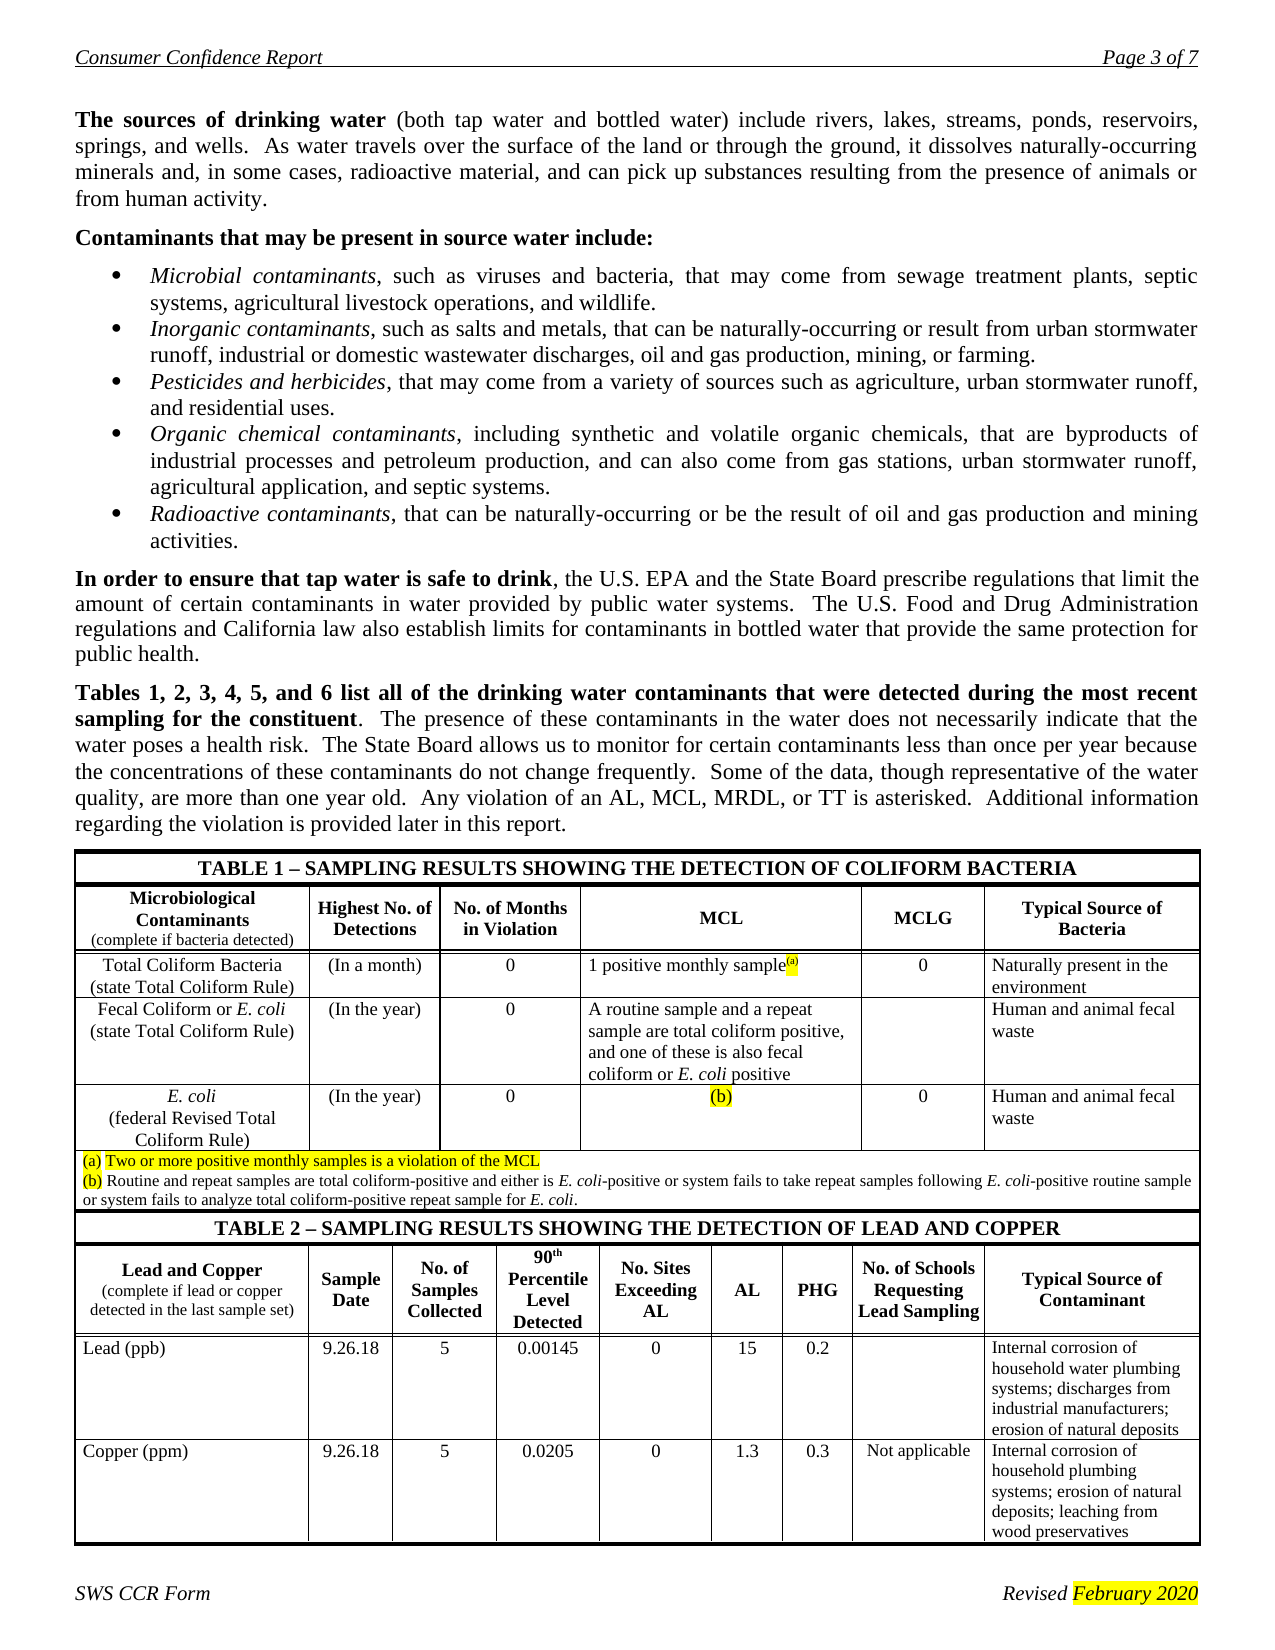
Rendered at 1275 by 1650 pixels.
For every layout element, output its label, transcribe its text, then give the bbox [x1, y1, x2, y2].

table_cell Fecal Coliform or E. coli (state Total Coliform Rule) [76, 998, 309, 1084]
table_cell Table 2 – SAMPLING RESULTS SHOWING THE detection of Lead and copper [76, 1213, 1199, 1242]
list Radioactive contaminants, that can be naturally-occurring or be the result of oil and gas production and mining activities. [112, 499, 1200, 554]
text Contaminants that may be present in source water include: [75, 223, 1200, 250]
table_cell 9.26.18 [309, 1337, 392, 1439]
table_cell MCLG [862, 887, 984, 949]
table_header Table 1 – SAMPLING RESULTS SHOWING the detection of coliform bacteria [76, 854, 1199, 882]
list Inorganic contaminants, such as salts and metals, that can be naturally-occurring or result from urban stormwater runoff, industrial or domestic wastewater discharges, oil and gas production, mining, or farming. [112, 315, 1200, 368]
table_cell PHG [783, 1246, 852, 1332]
table_cell Internal corrosion of household water plumbing systems; discharges from industrial manufacturers; erosion of natural deposits [985, 1337, 1199, 1439]
table_cell 1.3 [712, 1440, 782, 1541]
table_cell [712, 1246, 782, 1332]
table_cell 0 [862, 954, 984, 997]
table_cell (b) [581, 1085, 861, 1150]
table_cell No. of Samples Collected [393, 1246, 496, 1332]
table_cell MCL [581, 887, 861, 949]
table_cell 0.0205 [497, 1440, 599, 1541]
table_cell 1 positive monthly sample(a) [581, 954, 861, 997]
table_cell Highest No. of Detections [310, 887, 439, 949]
text Tables 1, 2, 3, 4, 5, and 6 list all of the drinking water contaminants that were detected during the most recent sampling for the constituent. The presence of these contaminants in the water does not necessarily indicate that the water poses a health risk. The State Board allows us to monitor for certain contaminants less than once per year because the concentrations of these contaminants do not change frequently. Some of the data, though representative of the water quality, are more than one year old. Any violation of an AL, MCL, MRDL, or TT is asterisked. Additional information regarding the violation is provided later in this report. [75, 679, 1200, 837]
table_cell Internal corrosion of household plumbing systems; erosion of natural deposits; leaching from wood preservatives [985, 1440, 1199, 1541]
table_cell No. of Schools Requesting Lead Sampling [853, 1246, 984, 1332]
list Microbial contaminants, such as viruses and bacteria, that may come from sewage treatment plants, septic systems, agricultural livestock operations, and wildlife. [112, 262, 1200, 315]
table_cell 90th Percentile Level Detected [497, 1246, 599, 1332]
table_cell [853, 1337, 984, 1439]
text In order to ensure that tap water is safe to drink, the U.S. EPA and the State Board prescribe regulations that limit the amount of certain contaminants in water provided by public water systems. The U.S. Food and Drug Administration regulations and California law also establish limits for contaminants in bottled water that provide the same protection for public health. [75, 566, 1200, 666]
table_cell Microbiological Contaminants (complete if bacteria detected) [76, 887, 309, 949]
text The sources of drinking water (both tap water and bottled water) include rivers, lakes, streams, ponds, reservoirs, springs, and wells. As water travels over the surface of the land or through the ground, it dissolves naturally-occurring minerals and, in some cases, radioactive material, and can pick up substances resulting from the presence of animals or from human activity. [75, 106, 1200, 211]
table_cell 0.00145 [497, 1337, 599, 1439]
table_cell 0.2 [783, 1337, 852, 1439]
table_cell 5 [393, 1440, 496, 1541]
table_cell Typical Source of Bacteria [985, 887, 1199, 949]
table_cell Lead (ppb) [76, 1337, 308, 1439]
table_cell Human and animal fecal waste [985, 1085, 1199, 1150]
table_cell [862, 998, 984, 1084]
table_cell Human and animal fecal waste [985, 998, 1199, 1084]
table_cell Typical Source of Contaminant [985, 1246, 1199, 1332]
list Organic chemical contaminants, including synthetic and volatile organic chemicals, that are byproducts of industrial processes and petroleum production, and can also come from gas stations, urban stormwater runoff, agricultural application, and septic systems. [112, 421, 1200, 499]
table_cell E. coli (federal Revised Total Coliform Rule) [76, 1085, 309, 1150]
table_cell (In a month) [310, 954, 439, 997]
table_cell Sample Date [309, 1246, 392, 1332]
table_cell 9.26.18 [309, 1440, 392, 1541]
table_cell (In the year) [310, 1085, 439, 1150]
table_cell Total Coliform Bacteria (state Total Coliform Rule) [76, 954, 309, 997]
table_cell Lead and Copper (complete if lead or copper detected in the last sample set) [76, 1246, 308, 1332]
table_cell Not applicable [853, 1440, 984, 1541]
table_cell Naturally present in the environment [985, 954, 1199, 997]
table_cell (In the year) [310, 998, 439, 1084]
table_cell 0 [600, 1440, 711, 1541]
table_cell 15 [712, 1337, 782, 1439]
table_cell 0 [441, 954, 580, 997]
list Pesticides and herbicides, that may come from a variety of sources such as agriculture, urban stormwater runoff, and residential uses. [112, 368, 1200, 421]
table_cell 5 [393, 1337, 496, 1439]
table_cell 0 [441, 998, 580, 1084]
table_cell No. of Months in Violation [441, 887, 580, 949]
table_cell 0 [600, 1337, 711, 1439]
table_cell 0 [862, 1085, 984, 1150]
table_cell (a) Two or more positive monthly samples is a violation of the MCL (b) Routine and repeat samples are total coliform-positive and either is E. coli-positive or system fails to take repeat samples following E. coli-positive routine sample or system fails to analyze total coliform-positive repeat sample for E. coli. [76, 1151, 1199, 1209]
table_cell 0.3 [783, 1440, 852, 1541]
table_cell No. Sites Exceeding AL [600, 1246, 711, 1332]
table_cell Copper (ppm) [76, 1440, 308, 1541]
table_cell 0 [441, 1085, 580, 1150]
table_cell A routine sample and a repeat sample are total coliform positive, and one of these is also fecal coliform or E. coli positive [581, 998, 861, 1084]
